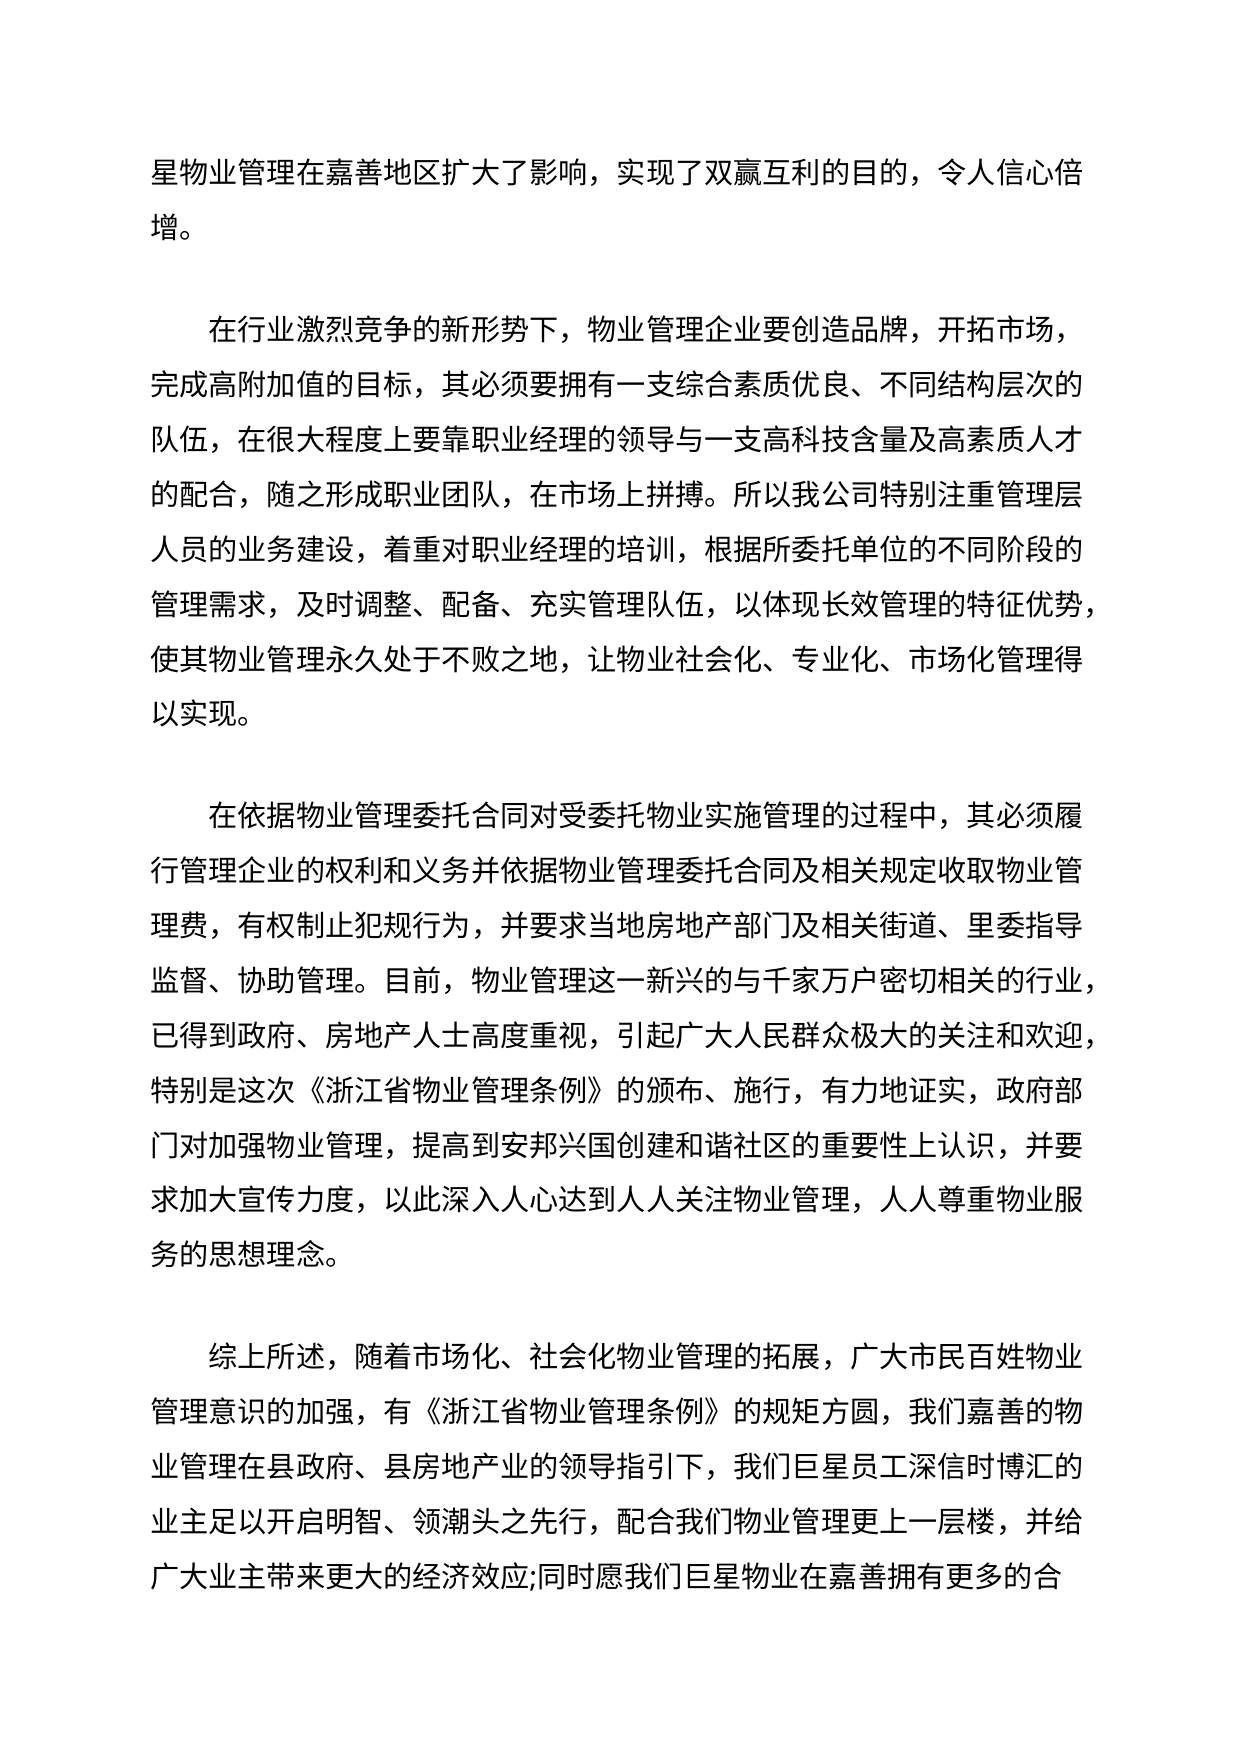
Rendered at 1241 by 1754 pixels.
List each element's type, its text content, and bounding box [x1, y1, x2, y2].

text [150, 150, 1090, 247]
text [150, 1334, 1090, 1596]
text 在依据物业管理委托合同对受委托物业实施管理的过程中，其必须履行管理企业的权利和义务并依据物业管理委托合同及相关规定收取物业管理费，有权制止犯规行为，并要求当地房地产部门及相关街道、里委指导监督、协助管理。目前，物业管理这一新兴的与千家万户密切相关的行业，已得到政府、房地产人士高度重视，引起广大人民群众极大的关注和欢迎，特别是这次《浙江省物业管理条例》的颁布、施行，有力地证实，政府部门对加强物业管理，提高到安邦兴国创建和谐社区的重要性上认识，并要求加大宣传力度，以此深入人心达到人人关注物业管理，人人尊重物业服务的思想理念。 [150, 793, 1090, 1274]
text 在行业激烈竞争的新形势下，物业管理企业要创造品牌，开拓市场，完成高附加值的目标，其必须要拥有一支综合素质优良、不同结构层次的队伍，在很大程度上要靠职业经理的领导与一支高科技含量及高素质人才的配合，随之形成职业团队，在市场上拼搏。所以我公司特别注重管理层人员的业务建设，着重对职业经理的培训，根据所委托单位的不同阶段的管理需求，及时调整、配备、充实管理队伍，以体现长效管理的特征优势，使其物业管理永久处于不败之地，让物业社会化、专业化、市场化管理得以实现。 [150, 307, 1090, 733]
